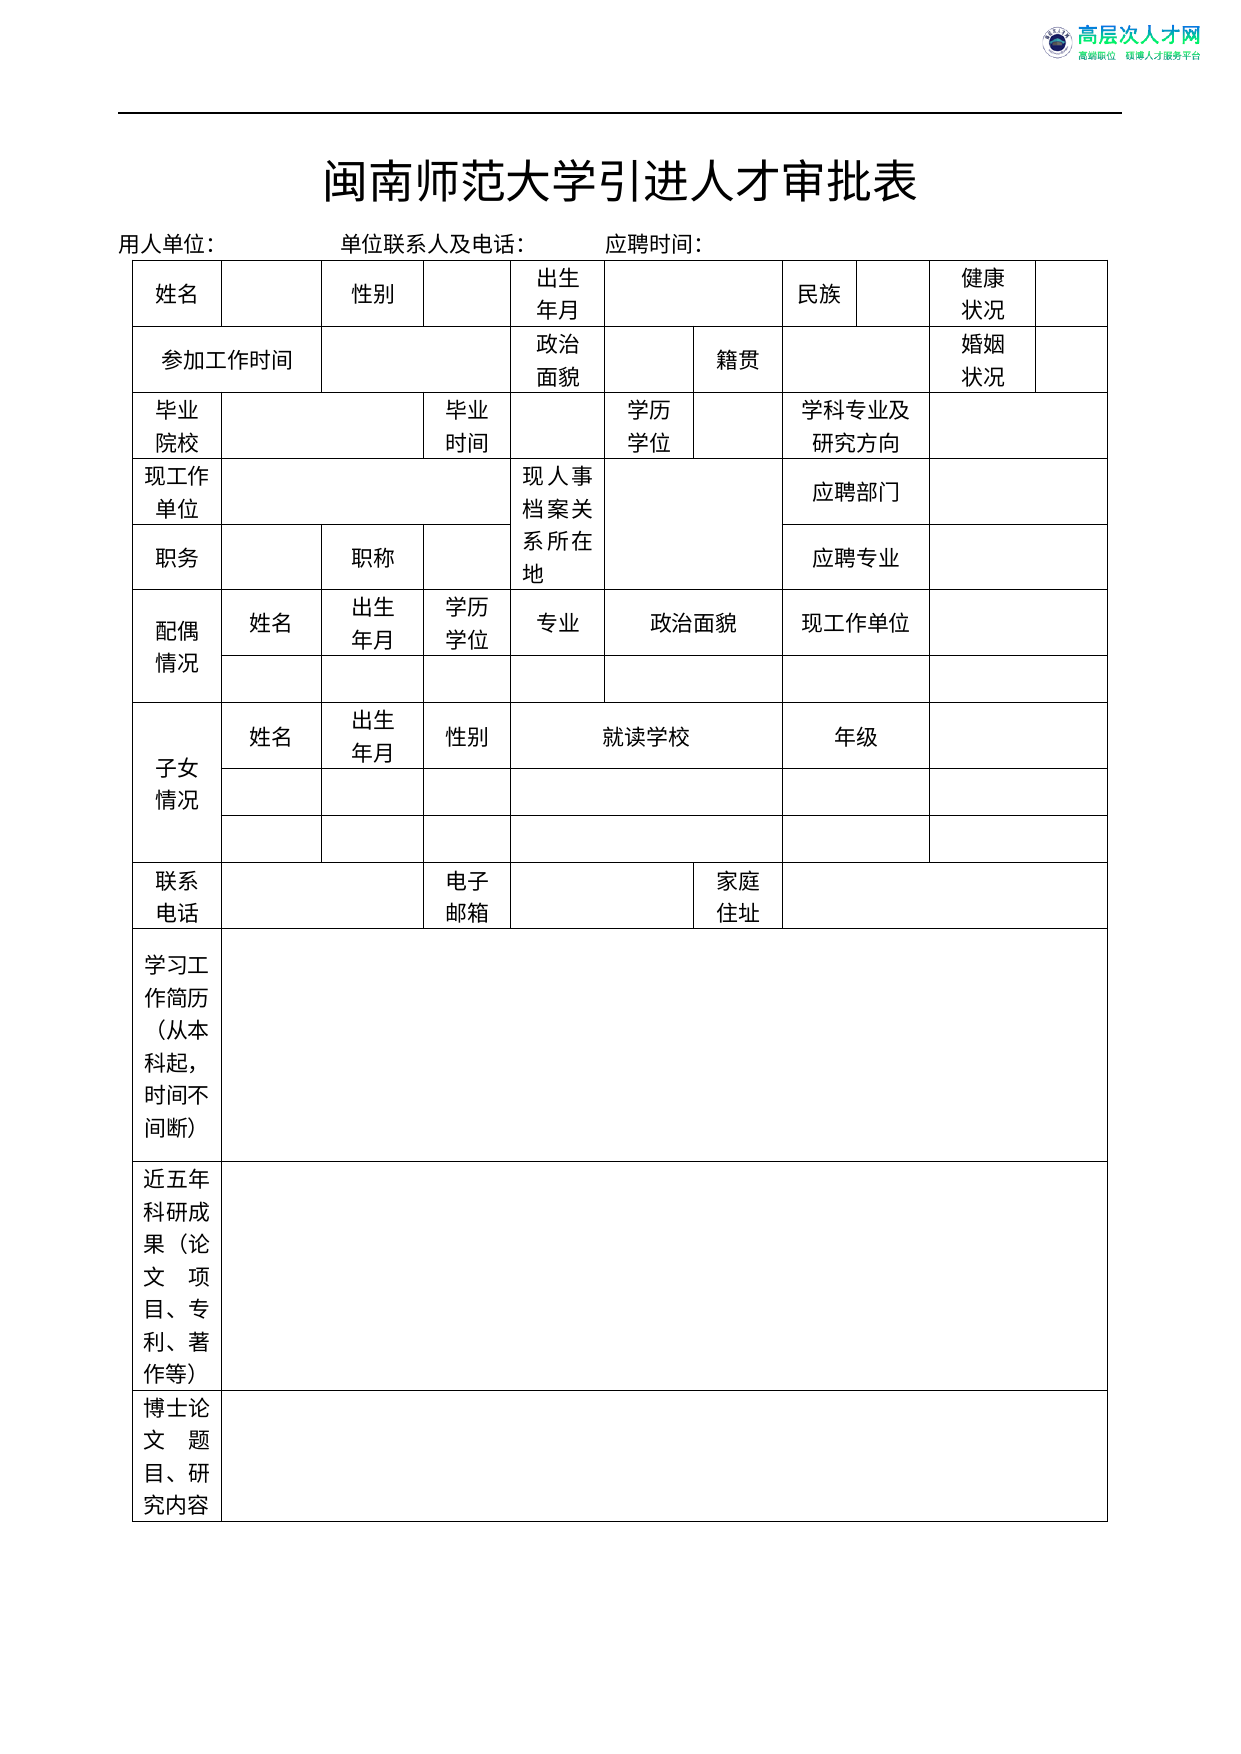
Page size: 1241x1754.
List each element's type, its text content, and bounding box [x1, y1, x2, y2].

table_cell 现工作单位 [133, 459, 221, 524]
table_cell [1036, 327, 1107, 392]
text 闽南师范大学引进人才审批表 [118, 129, 1122, 227]
table_cell [694, 393, 782, 458]
table_cell [783, 327, 929, 392]
table_cell [424, 816, 510, 862]
table_cell [222, 1391, 1107, 1521]
table_cell 现人事档案关系所在地 [511, 459, 604, 589]
table_cell 政治面貌 [605, 590, 782, 655]
table_cell [783, 656, 929, 702]
table_cell [930, 590, 1107, 655]
table_cell 毕业 院校 [133, 393, 221, 458]
table_cell [605, 459, 782, 589]
table_cell [511, 769, 782, 815]
table_cell [322, 816, 423, 862]
table_cell [222, 929, 1107, 1161]
table_cell 应聘部门 [783, 459, 929, 524]
table_cell 婚姻 状况 [930, 327, 1035, 392]
table_cell 出生 年月 [322, 703, 423, 768]
table_cell [222, 816, 321, 862]
table_cell [222, 1162, 1107, 1389]
table_header [424, 261, 510, 326]
table_cell 联系 电话 [133, 863, 221, 928]
table_header 健康 状况 [930, 261, 1035, 326]
table_cell 现工作单位 [783, 590, 929, 655]
table_cell 姓名 [222, 703, 321, 768]
table_cell [930, 703, 1107, 768]
table_cell [222, 863, 423, 928]
table_header 性别 [322, 261, 423, 326]
table_header 出生 年月 [511, 261, 604, 326]
table_cell [222, 393, 423, 458]
table_cell [930, 656, 1107, 702]
table_cell [222, 525, 321, 589]
table_cell [930, 459, 1107, 524]
table_cell [511, 393, 604, 458]
picture [1037, 18, 1208, 65]
table_cell 学历 学位 [424, 590, 510, 655]
table_cell [322, 656, 423, 702]
table_cell [511, 863, 693, 928]
table_cell [783, 816, 929, 862]
table_cell 政治 面貌 [511, 327, 604, 392]
table_cell [511, 816, 782, 862]
table_cell [930, 816, 1107, 862]
table_cell 学习工作简历（从本科起，时间不间断） [133, 929, 221, 1161]
table_cell [930, 769, 1107, 815]
table_header [605, 261, 782, 326]
table_cell [222, 769, 321, 815]
table_cell 学科专业及研究方向 [783, 393, 929, 458]
table_cell [605, 327, 693, 392]
table_header [857, 261, 929, 326]
table_cell 配偶 情况 [133, 590, 221, 702]
text 用人单位： 单位联系人及电话： 应聘时间： [118, 227, 1122, 259]
table_cell 年级 [783, 703, 929, 768]
table_cell [511, 656, 604, 702]
table_header 民族 [783, 261, 856, 326]
table_cell 籍贯 [694, 327, 782, 392]
table_cell 就读学校 [511, 703, 782, 768]
table_cell 职务 [133, 525, 221, 589]
table_cell 毕业时间 [424, 393, 510, 458]
table_cell [783, 769, 929, 815]
table_cell [222, 459, 510, 524]
table_cell 学历 学位 [605, 393, 693, 458]
table_cell 博士论文题目、研究内容 [133, 1391, 221, 1521]
table_cell 近五年科研成果（论文项目、专利、著作等） [133, 1162, 221, 1389]
table_cell [424, 656, 510, 702]
table_cell 参加工作时间 [133, 327, 321, 392]
table_cell 职称 [322, 525, 423, 589]
table_header [1036, 261, 1107, 326]
table_cell [930, 525, 1107, 589]
table_cell [424, 525, 510, 589]
table_cell [222, 656, 321, 702]
table_cell [322, 327, 510, 392]
table_cell 专业 [511, 590, 604, 655]
table_cell [783, 863, 1107, 928]
table_cell 电子 邮箱 [424, 863, 510, 928]
table_cell 出生 年月 [322, 590, 423, 655]
table_cell [930, 393, 1107, 458]
table_cell [424, 769, 510, 815]
table_cell 子女 情况 [133, 703, 221, 862]
table_header [222, 261, 321, 326]
table_header 姓名 [133, 261, 221, 326]
table_cell 姓名 [222, 590, 321, 655]
table_cell 家庭 住址 [694, 863, 782, 928]
table_cell [322, 769, 423, 815]
table_cell [605, 656, 782, 702]
table_cell 性别 [424, 703, 510, 768]
table_cell 应聘专业 [783, 525, 929, 589]
